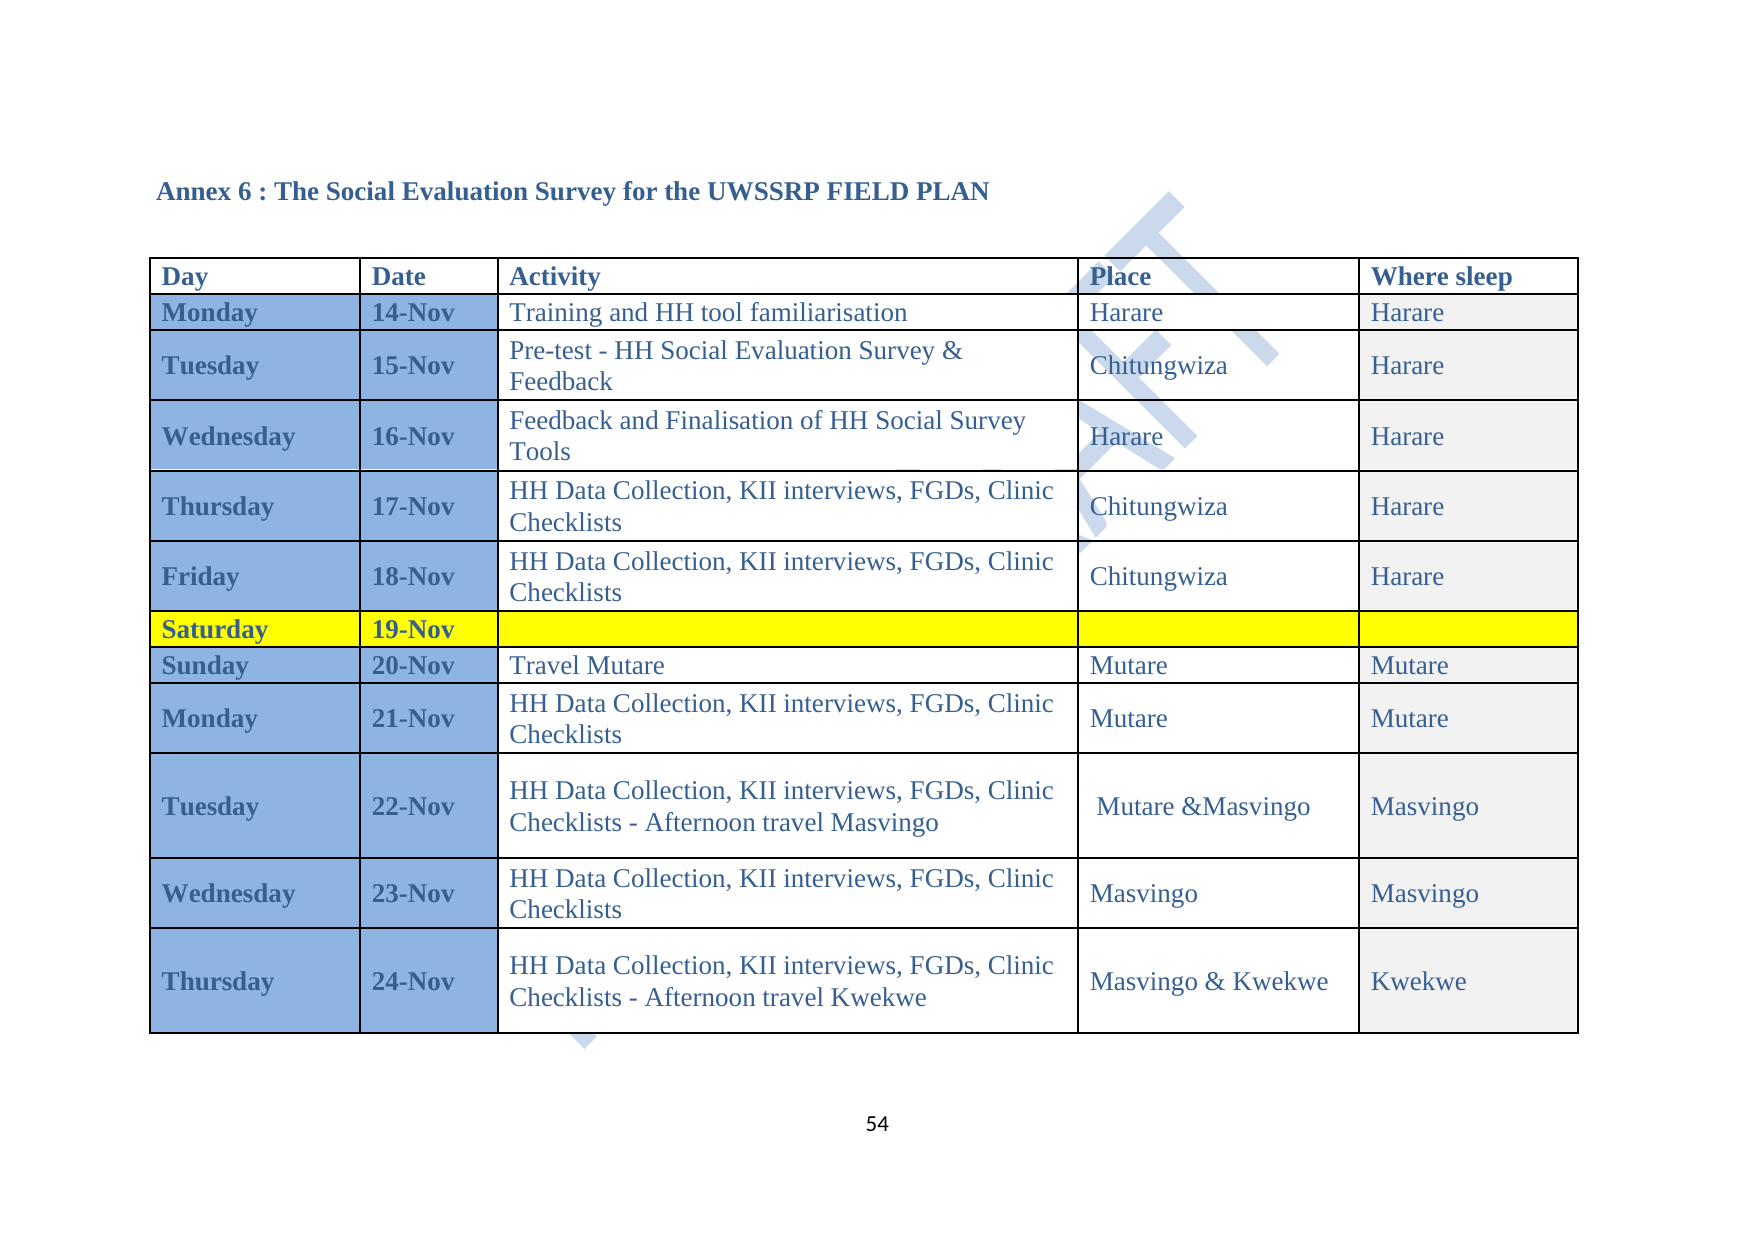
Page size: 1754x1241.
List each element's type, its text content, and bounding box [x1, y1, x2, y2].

table_cell 24-Nov [361, 929, 497, 1032]
table_cell Monday [151, 684, 359, 752]
table_cell Chitungwiza [1079, 331, 1358, 399]
table_cell Masvingo [1079, 859, 1358, 927]
table_cell Harare [1360, 401, 1577, 469]
table_cell Training and HH tool familiarisation [499, 295, 1077, 329]
table_cell Masvingo [1360, 754, 1577, 857]
table_cell 16-Nov [361, 401, 497, 469]
table_cell 22-Nov [361, 754, 497, 857]
table_cell Tuesday [151, 331, 359, 399]
table_header Day [151, 259, 359, 293]
table_cell Mutare [1360, 684, 1577, 752]
table_cell Kwekwe [1360, 929, 1577, 1032]
table_header Date [361, 259, 497, 293]
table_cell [499, 859, 1077, 927]
table_cell Thursday [151, 929, 359, 1032]
table_cell HH Data Collection, KII interviews, FGDs, Clinic Checklists [499, 542, 1077, 610]
table_cell Feedback and Finalisation of HH Social Survey Tools [499, 401, 1077, 469]
table_cell 21-Nov [361, 684, 497, 752]
table_cell [1079, 612, 1358, 646]
table_cell Saturday [151, 612, 359, 646]
table_cell Mutare [1079, 684, 1358, 752]
table_cell Mutare [1079, 648, 1358, 682]
table_cell Wednesday [151, 401, 359, 469]
table_cell HH Data Collection, KII interviews, FGDs, Clinic Checklists - Afternoon travel Kwekwe [499, 929, 1077, 1032]
table_cell [499, 612, 1077, 646]
table_cell 14-Nov [361, 295, 497, 329]
table_cell HH Data Collection, KII interviews, FGDs, Clinic Checklists [499, 472, 1077, 540]
table_cell Harare [1360, 472, 1577, 540]
table_cell HH Data Collection, KII interviews, FGDs, Clinic Checklists - Afternoon travel Masvingo [499, 754, 1077, 857]
table_cell Harare [1360, 295, 1577, 329]
table_cell 18-Nov [361, 542, 497, 610]
table_cell Chitungwiza [1079, 472, 1358, 540]
table_cell Harare [1079, 295, 1358, 329]
table_cell Chitungwiza [1079, 542, 1358, 610]
table_cell Friday [151, 542, 359, 610]
table_header Activity [499, 259, 1077, 293]
table_cell Thursday [151, 472, 359, 540]
table_cell 23-Nov [361, 859, 497, 927]
table_cell HH Data Collection, KII interviews, FGDs, Clinic Checklists [499, 684, 1077, 752]
table_cell Harare [1360, 331, 1577, 399]
table_cell Harare [1079, 401, 1358, 469]
table_cell Wednesday [151, 859, 359, 927]
table_cell Mutare &Masvingo [1079, 754, 1358, 857]
table_cell Masvingo & Kwekwe [1079, 929, 1358, 1032]
table_cell Harare [1360, 542, 1577, 610]
text Annex 6 : The Social Evaluation Survey for the UWSSRP FIELD PLAN [150, 175, 1604, 206]
table_cell 15-Nov [361, 331, 497, 399]
table_cell Sunday [151, 648, 359, 682]
table_cell Pre-test - HH Social Evaluation Survey & Feedback [499, 331, 1077, 399]
table_cell 20-Nov [361, 648, 497, 682]
table_header Where sleep [1360, 259, 1577, 293]
table_cell Masvingo [1360, 859, 1577, 927]
table_cell Monday [151, 295, 359, 329]
table_cell 19-Nov [361, 612, 497, 646]
table_cell 17-Nov [361, 472, 497, 540]
table_cell Mutare [1360, 648, 1577, 682]
table_cell Tuesday [151, 754, 359, 857]
table_cell [1360, 612, 1577, 646]
table_cell Travel Mutare [499, 648, 1077, 682]
table_header Place [1079, 259, 1358, 293]
